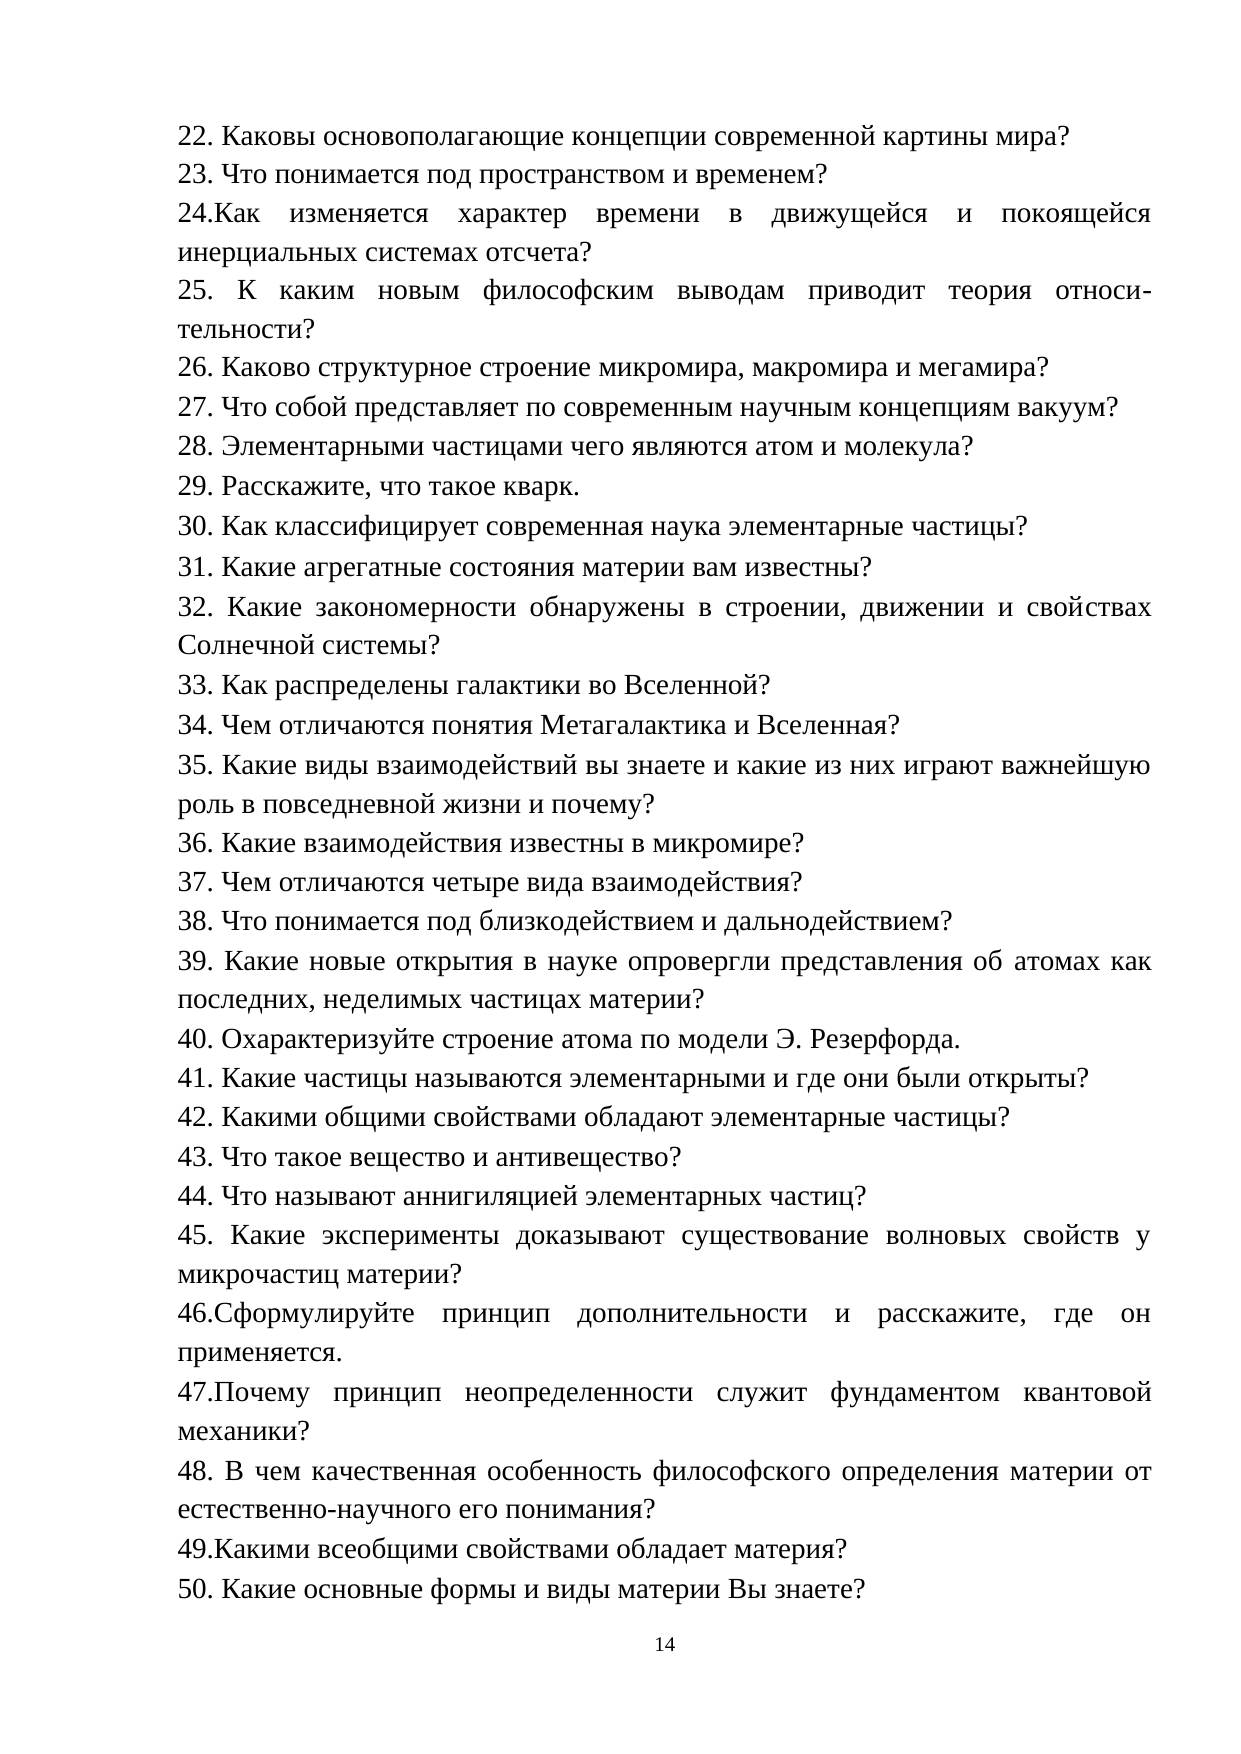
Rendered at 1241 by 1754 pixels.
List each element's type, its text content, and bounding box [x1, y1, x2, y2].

text 29. Расскажите, что такое кварк. [177, 468, 1152, 502]
text 35. Какие виды взаимодействий вы знаете и какие из них играют важнейшую роль в повседневной жизни и почему? [177, 747, 1152, 819]
text 28. Элементарными частицами чего являются атом и молекула? [177, 428, 1152, 462]
text 24.Как изменяется характер времени в движущейся и покоящейся инерциальных системах отсчета? [177, 195, 1152, 267]
text 34. Чем отличаются понятия Метагалактика и Вселенная? [177, 707, 1152, 741]
text 31. Какие агрегатные состояния материи вам известны? [177, 549, 1152, 582]
text 40. Охарактеризуйте строение атома по модели Э. Резерфорда. [177, 1021, 1152, 1055]
text 25. К каким новым философским выводам приводит теория относительности? [177, 272, 1152, 344]
text 39. Какие новые открытия в науке опровергли представления об атомах как последних, неделимых частицах материи? [177, 943, 1152, 1015]
text 42. Какими общими свойствами обладают элементарные частицы? [177, 1099, 1152, 1133]
text 49.Какими всеобщими свойствами обладает материя? [177, 1531, 1152, 1565]
text 26. Каково структурное строение микромира, макромира и мегамира? [177, 349, 1152, 383]
text 32. Какие закономерности обнаружены в строении, движении и свойствах Солнечной системы? [177, 589, 1152, 661]
text 50. Какие основные формы и виды материи Вы знаете? [177, 1571, 1152, 1604]
text 36. Какие взаимодействия известны в микромире? [177, 825, 1152, 858]
text 30. Как классифицирует современная наука элементарные частицы? [177, 508, 1152, 542]
text 22. Каковы основополагающие концепции современной картины мира? [177, 118, 1152, 152]
text 46.Сформулируйте принцип дополнительности и расскажите, где он применяется. [177, 1296, 1152, 1368]
text 48. В чем качественная особенность философского определения материи от естественно-научного его понимания? [177, 1453, 1152, 1525]
text 37. Чем отличаются четыре вида взаимодействия? [177, 864, 1152, 897]
text 38. Что понимается под близкодействием и дальнодействием? [177, 903, 1152, 937]
text 41. Какие частицы называются элементарными и где они были открыты? [177, 1060, 1152, 1093]
text 44. Что называют аннигиляцией элементарных частиц? [177, 1178, 1152, 1211]
text 33. Как распределены галактики во Вселенной? [177, 667, 1152, 701]
text 23. Что понимается под пространством и временем? [177, 157, 1152, 190]
text 47.Почему принцип неопределенности служит фундаментом квантовой механики? [177, 1374, 1152, 1446]
text 43. Что такое вещество и антивещество? [177, 1139, 1152, 1172]
text 27. Что собой представляет по современным научным концепциям вакуум? [177, 389, 1152, 422]
text 45. Какие эксперименты доказывают существование волновых свойств у микрочастиц материи? [177, 1217, 1152, 1289]
